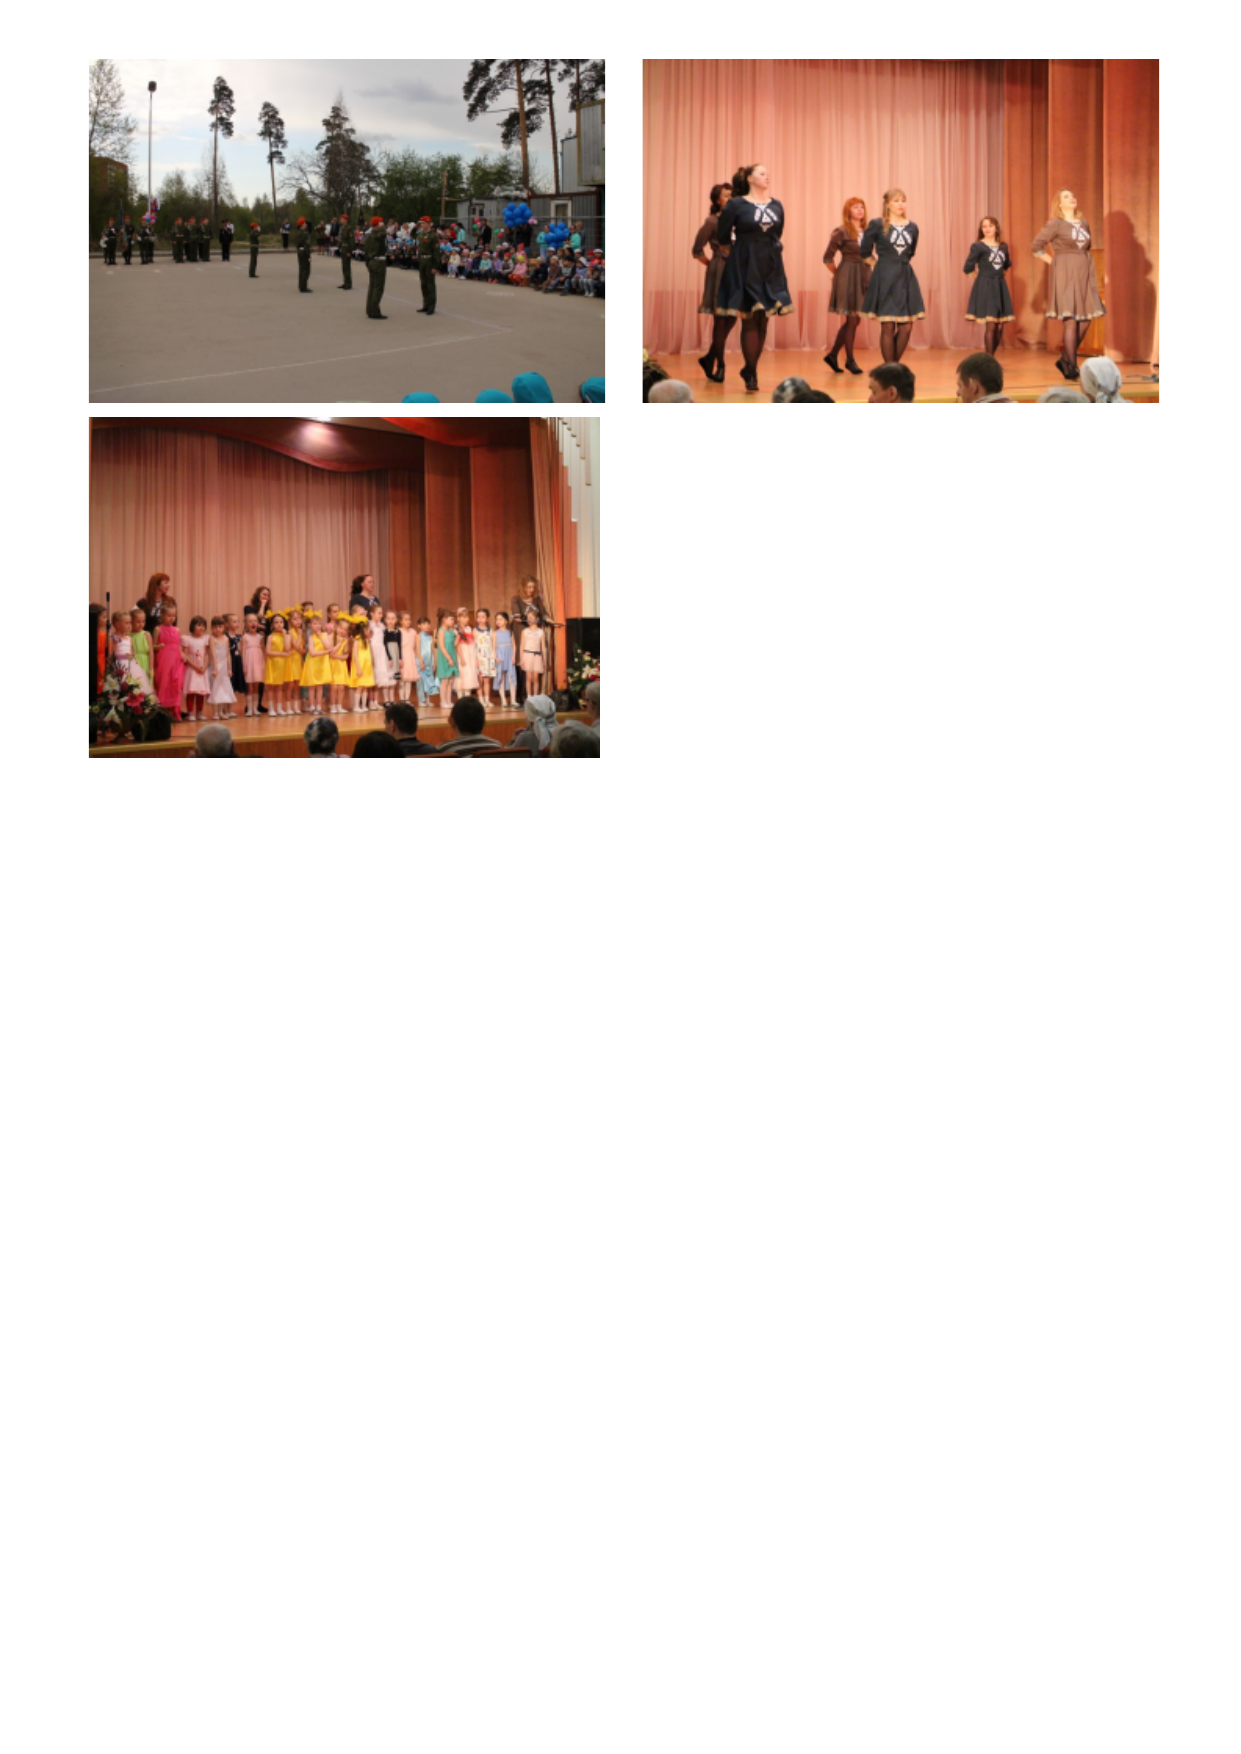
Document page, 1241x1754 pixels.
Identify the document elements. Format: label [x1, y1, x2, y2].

picture [88, 59, 606, 403]
picture [642, 59, 1160, 403]
picture [88, 417, 600, 758]
